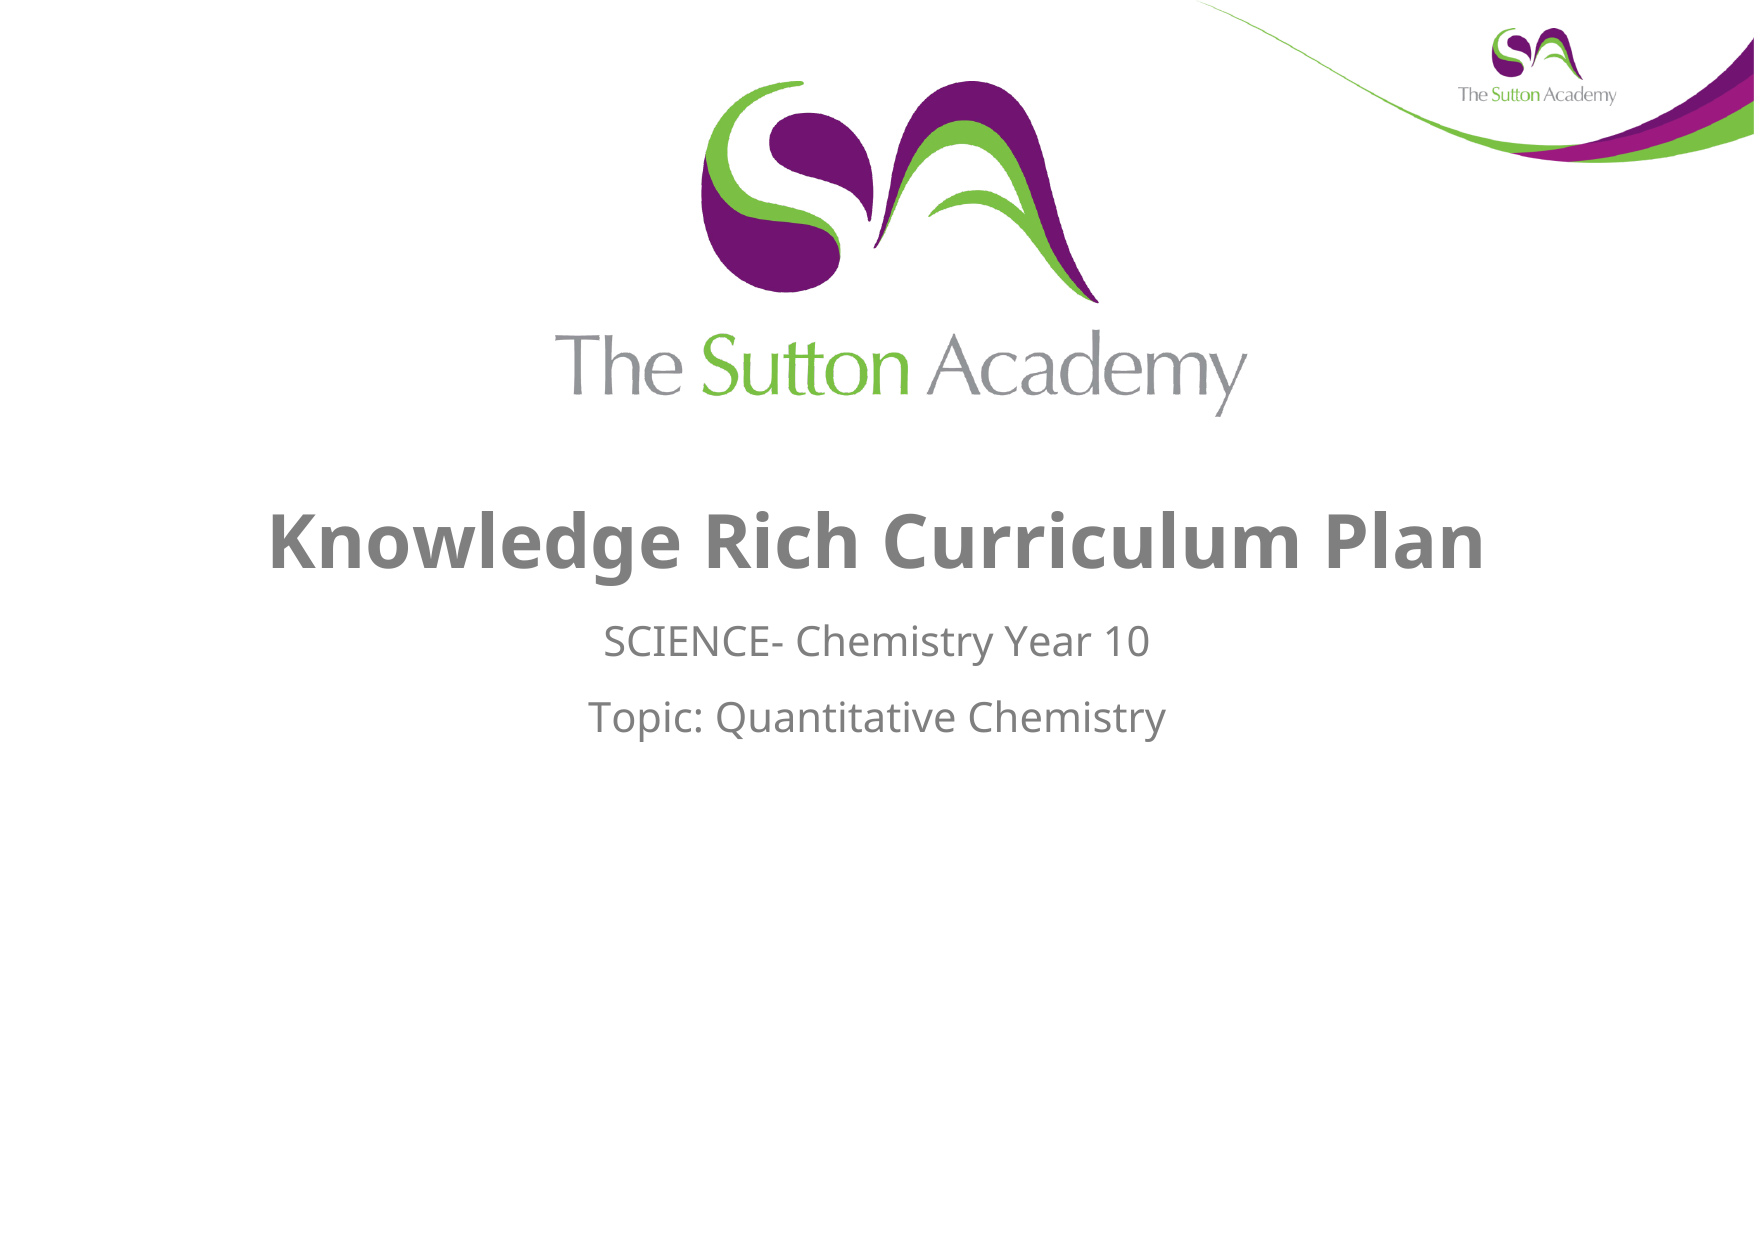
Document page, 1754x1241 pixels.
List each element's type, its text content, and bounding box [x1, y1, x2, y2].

text Topic: Quantitative Chemistry [75, 688, 1679, 745]
picture [555, 0, 1754, 417]
text Knowledge Rich Curriculum Plan [75, 488, 1679, 590]
text SCIENCE- Chemistry Year 10 [75, 612, 1679, 668]
